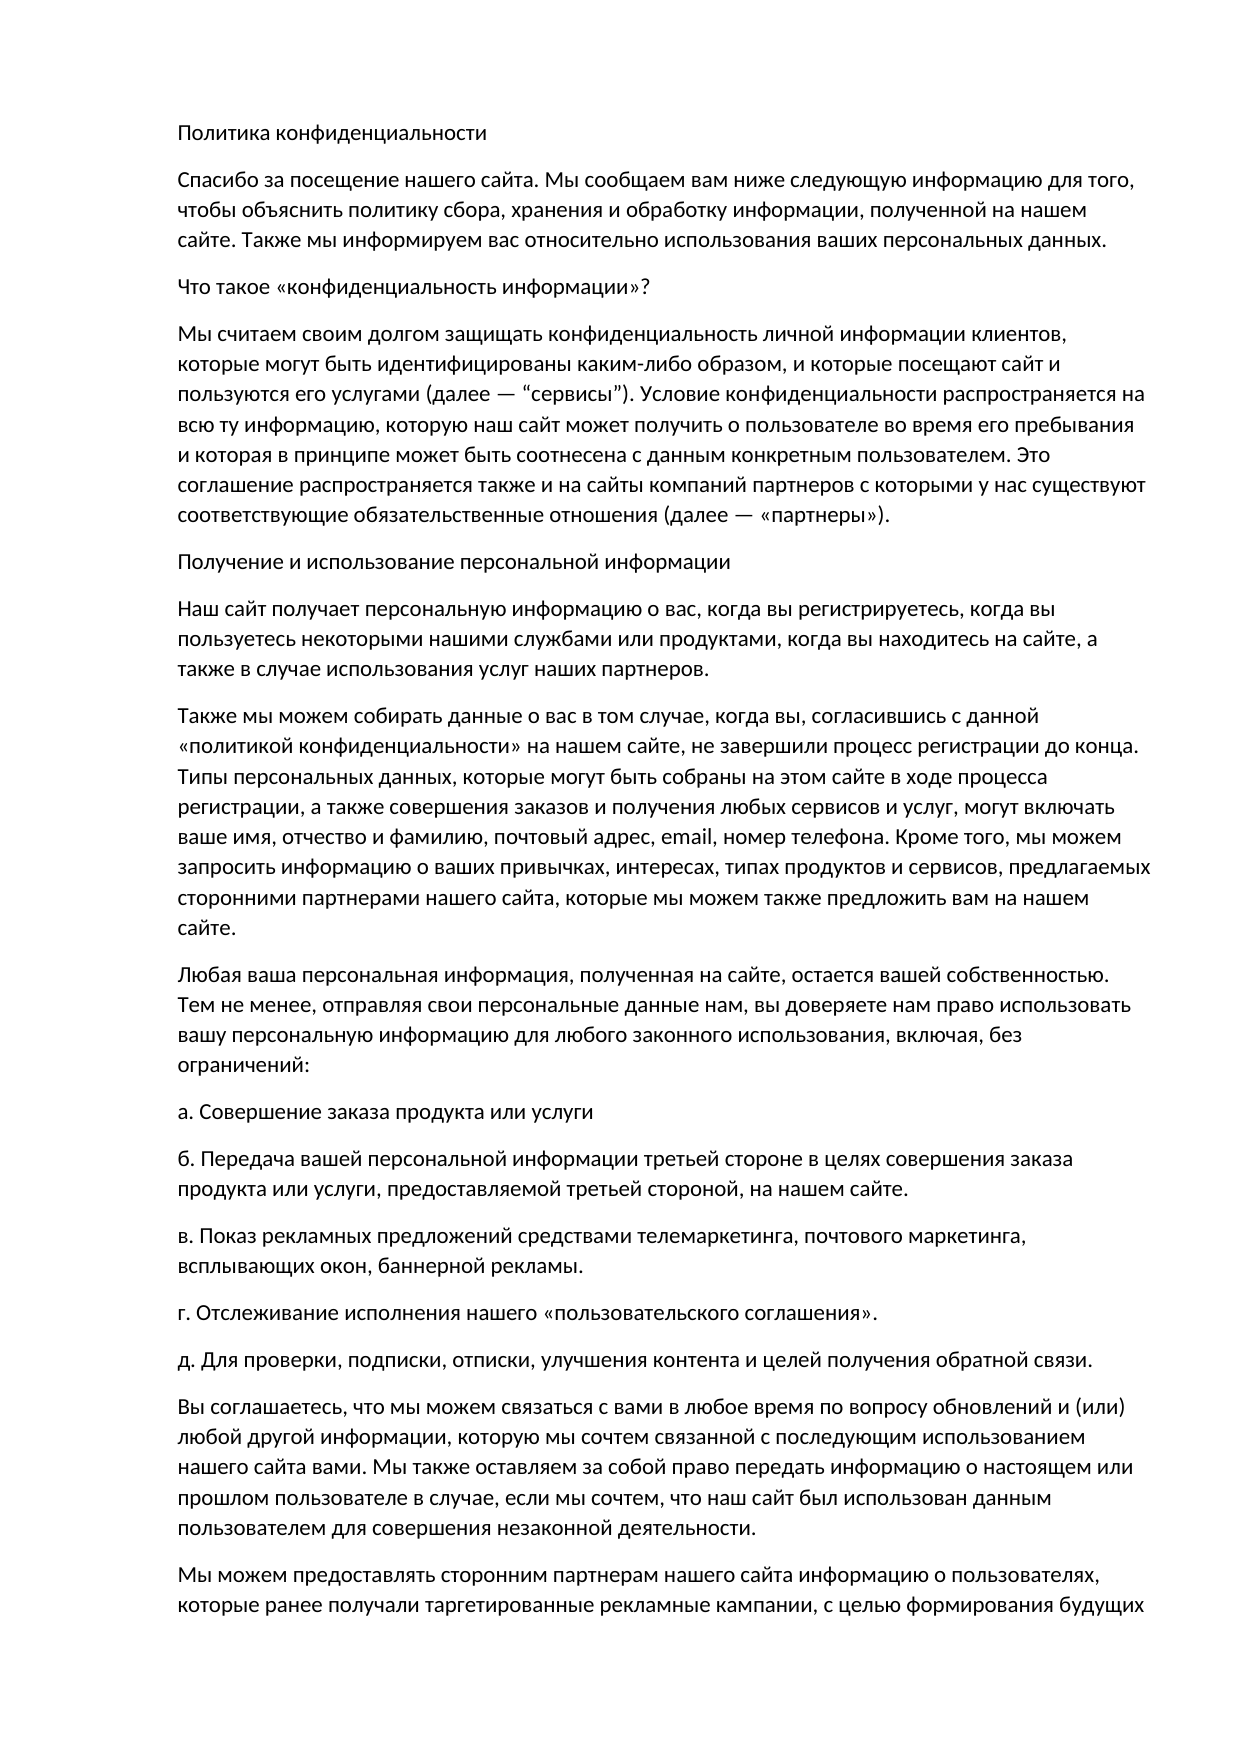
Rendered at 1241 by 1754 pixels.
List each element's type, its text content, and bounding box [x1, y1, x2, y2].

text Также мы можем собирать данные о вас в том случае, когда вы, согласившись с данной «политикой конфиденциальности» на нашем сайте, не завершили процесс регистрации до конца. Типы персональных данных, которые могут быть собраны на этом сайте в ходе процесса регистрации, а также совершения заказов и получения любых сервисов и услуг, могут включать ваше имя, отчество и фамилию, почтовый адрес, email, номер телефона. Кроме того, мы можем запросить информацию о ваших привычках, интересах, типах продуктов и сервисов, предлагаемых сторонними партнерами нашего сайта, которые мы можем также предложить вам на нашем сайте. [177, 701, 1152, 941]
text Что такое «конфиденциальность информации»? [177, 272, 1152, 300]
text в. Показ рекламных предложений средствами телемаркетинга, почтового маркетинга, всплывающих окон, баннерной рекламы. [177, 1221, 1152, 1279]
text Наш сайт получает персональную информацию о вас, когда вы регистрируетесь, когда вы пользуетесь некоторыми нашими службами или продуктами, когда вы находитесь на сайте, а также в случае использования услуг наших партнеров. [177, 594, 1152, 683]
text Спасибо за посещение нашего сайта. Мы сообщаем вам ниже следующую информацию для того, чтобы объяснить политику сбора, хранения и обработку информации, полученной на нашем сайте. Также мы информируем вас относительно использования ваших персональных данных. [177, 165, 1152, 253]
text б. Передача вашей персональной информации третьей стороне в целях совершения заказа продукта или услуги, предоставляемой третьей стороной, на нашем сайте. [177, 1144, 1152, 1202]
text Любая ваша персональная информация, полученная на сайте, остается вашей собственностью. Тем не менее, отправляя свои персональные данные нам, вы доверяете нам право использовать вашу персональную информацию для любого законного использования, включая, без ограничений: [177, 960, 1152, 1078]
text д. Для проверки, подписки, отписки, улучшения контента и целей получения обратной связи. [177, 1345, 1152, 1373]
text а. Совершение заказа продукта или услуги [177, 1097, 1152, 1125]
text Вы соглашаетесь, что мы можем связаться с вами в любое время по вопросу обновлений и (или) любой другой информации, которую мы сочтем связанной с последующим использованием нашего сайта вами. Мы также оставляем за собой право передать информацию о настоящем или прошлом пользователе в случае, если мы сочтем, что наш сайт был использован данным пользователем для совершения незаконной деятельности. [177, 1392, 1152, 1541]
text г. Отслеживание исполнения нашего «пользовательского соглашения». [177, 1298, 1152, 1326]
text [177, 1560, 1152, 1618]
text Мы считаем своим долгом защищать конфиденциальность личной информации клиентов, которые могут быть идентифицированы каким-либо образом, и которые посещают сайт и пользуются его услугами (далее — “сервисы”). Условие конфиденциальности распространяется на всю ту информацию, которую наш сайт может получить о пользователе во время его пребывания и которая в принципе может быть соотнесена с данным конкретным пользователем. Это соглашение распространяется также и на сайты компаний партнеров с которыми у нас существуют соответствующие обязательственные отношения (далее — «партнеры»). [177, 319, 1152, 528]
text Получение и использование персональной информации [177, 547, 1152, 575]
text Политика конфиденциальности [177, 118, 1152, 146]
